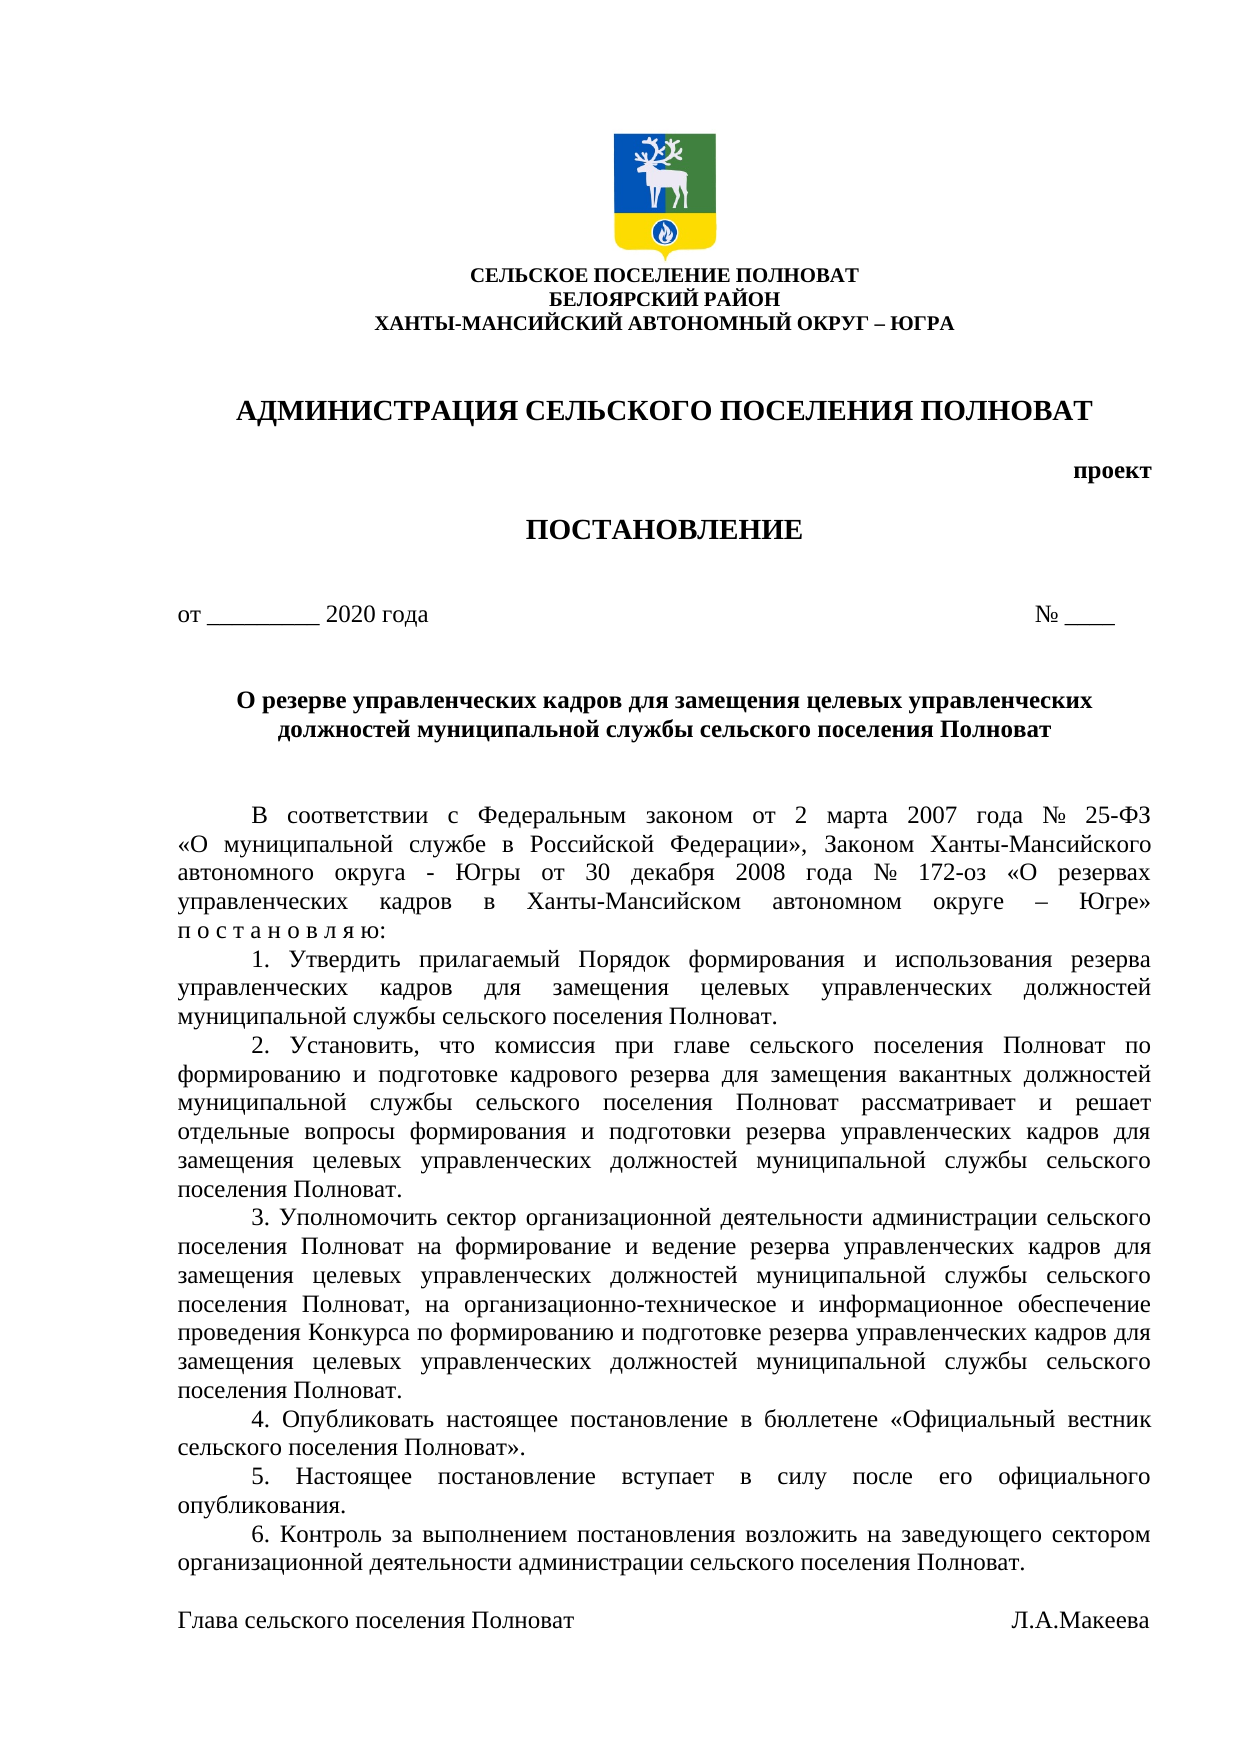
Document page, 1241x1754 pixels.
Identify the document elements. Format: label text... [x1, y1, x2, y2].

text В соответствии с Федеральным законом от 2 марта 2007 года № 25-ФЗ «О муниципальной службе в Российской Федерации», Законом Ханты-Мансийского автономного округа - Югры от 30 декабря 2008 года № 172-оз «О резервах управленческих кадров в Ханты-Мансийском автономном округе – Югре» п о с т а н о в л я ю: [177, 800, 1152, 944]
text О резерве управленческих кадров для замещения целевых управленческих должностей муниципальной службы сельского поселения Полноват [177, 685, 1152, 742]
text АДМИНИСТРАЦИЯ СЕЛЬСКОГО ПОСЕЛЕНИЯ ПОЛНОВАТ [177, 393, 1152, 426]
text ХАНТЫ-МАНСИЙСКИЙ АВТОНОМНЫЙ ОКРУГ – ЮГРА [177, 311, 1152, 335]
text 1. Утвердить прилагаемый Порядок формирования и использования резерва управленческих кадров для замещения целевых управленческих должностей муниципальной службы сельского поселения Полноват. [177, 944, 1152, 1030]
text 6. Контроль за выполнением постановления возложить на заведующего сектором организационной деятельности администрации сельского поселения Полноват. [177, 1519, 1152, 1576]
text проект [177, 455, 1152, 484]
text 3. Уполномочить сектор организационной деятельности администрации сельского поселения Полноват на формирование и ведение резерва управленческих кадров для замещения целевых управленческих должностей муниципальной службы сельского поселения Полноват, на организационно-техническое и информационное обеспечение проведения Конкурса по формированию и подготовке резерва управленческих кадров для замещения целевых управленческих должностей муниципальной службы сельского поселения Полноват. [177, 1202, 1152, 1404]
text Глава сельского поселения Полноват Л.А.Макеева [177, 1605, 1152, 1634]
text от _________ 2020 года № ____ [177, 599, 1152, 627]
text 4. Опубликовать настоящее постановление в бюллетене «Официальный вестник сельского поселения Полноват». [177, 1404, 1152, 1461]
text БЕЛОЯРСКИЙ РАЙОН [177, 287, 1152, 311]
picture [611, 118, 718, 263]
text 2. Установить, что комиссия при главе сельского поселения Полноват по формированию и подготовке кадрового резерва для замещения вакантных должностей муниципальной службы сельского поселения Полноват рассматривает и решает отдельные вопросы формирования и подготовки резерва управленческих кадров для замещения целевых управленческих должностей муниципальной службы сельского поселения Полноват. [177, 1030, 1152, 1202]
text 5. Настоящее постановление вступает в силу после его официального опубликования. [177, 1461, 1152, 1519]
text ПОСТАНОВЛЕНИЕ [177, 512, 1152, 546]
text СЕЛЬСКОЕ ПОСЕЛЕНИЕ ПОЛНОВАТ [177, 263, 1152, 287]
